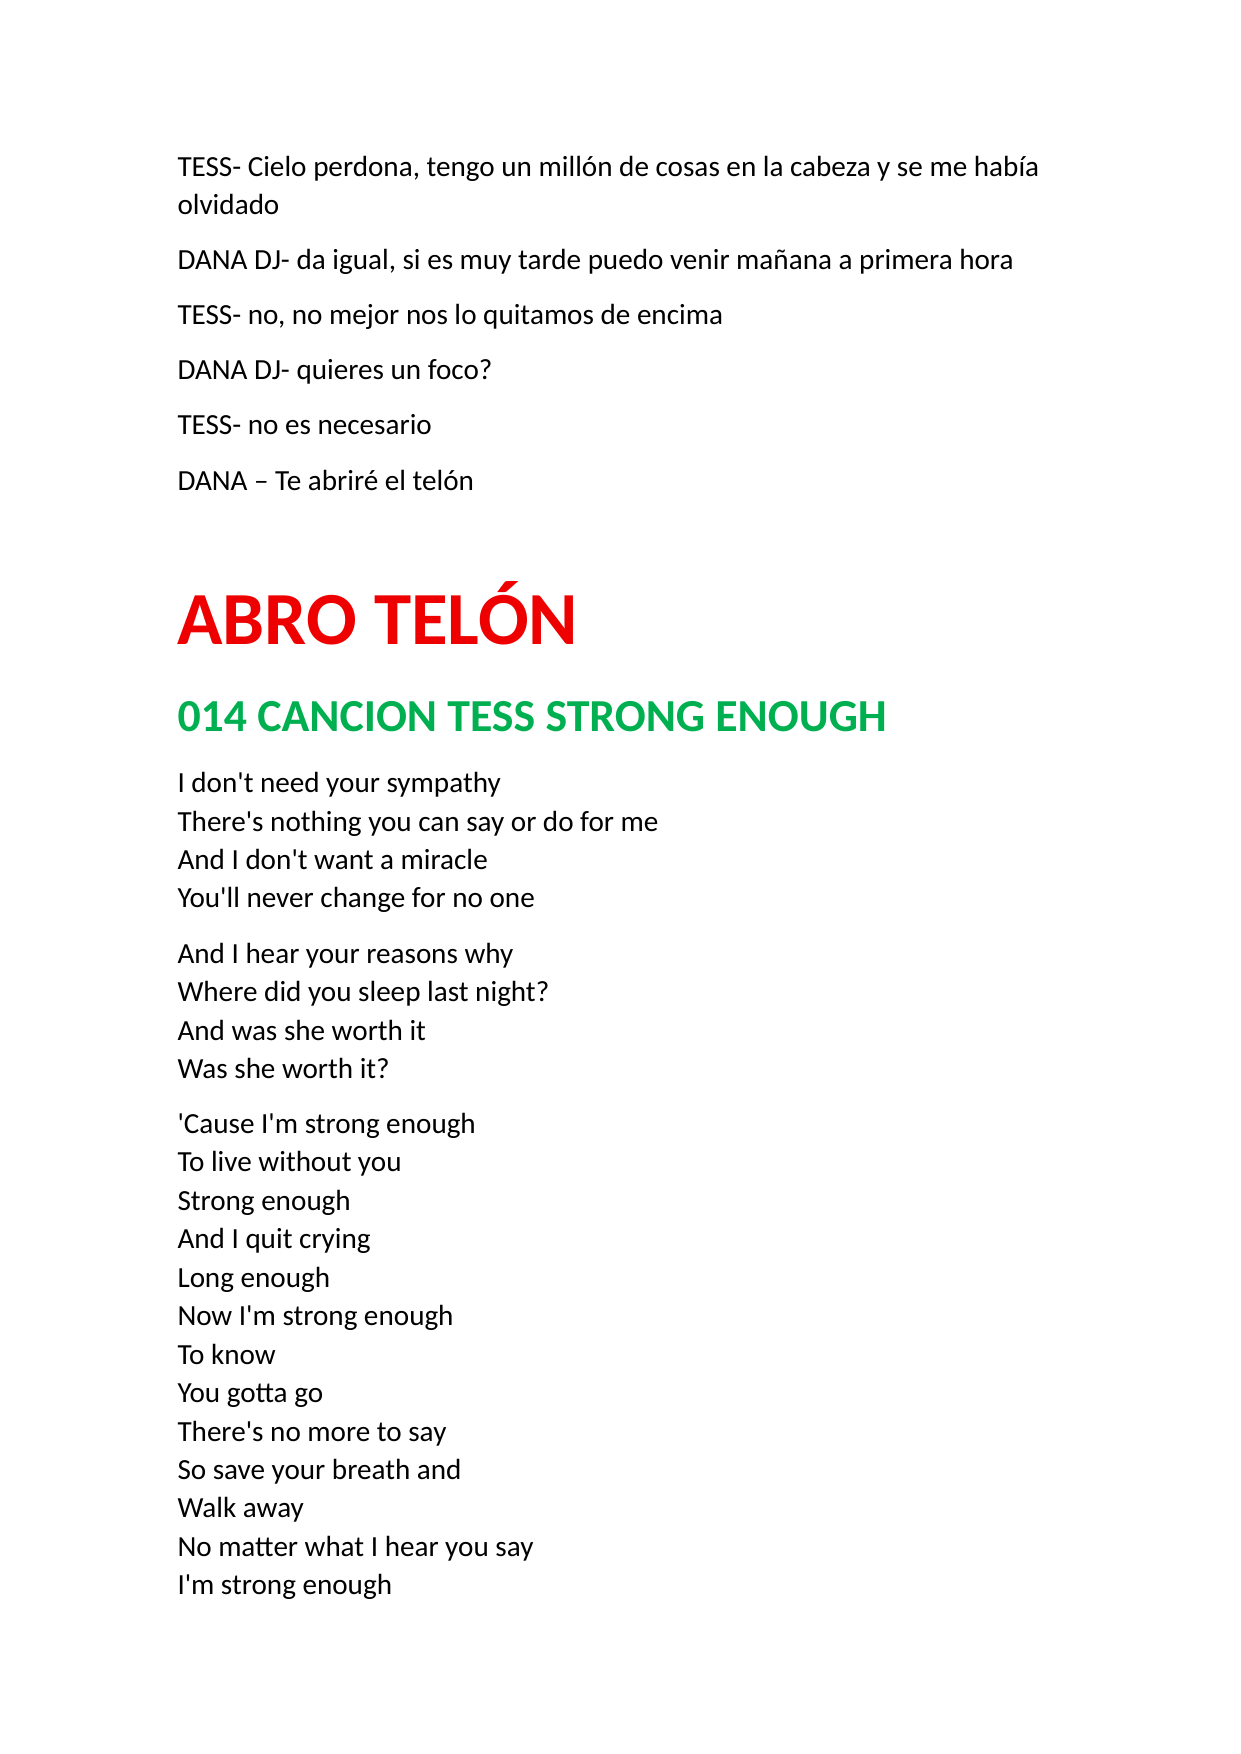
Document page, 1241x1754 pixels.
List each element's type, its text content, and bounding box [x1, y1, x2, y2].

text TESS- no, no mejor nos lo quitamos de encima [177, 296, 1063, 332]
text I don't need your sympathy There's nothing you can say or do for me And I don't want a miracle You'll never change for no one [177, 764, 1063, 915]
text And I hear your reasons why Where did you sleep last night? And was she worth it Was she worth it? [177, 935, 1063, 1086]
text DANA DJ- da igual, si es muy tarde puedo venir mañana a primera hora [177, 241, 1063, 277]
text TESS- no es necesario [177, 406, 1063, 442]
text ABRO TELÓN [177, 572, 1063, 663]
text TESS- Cielo perdona, tengo un millón de cosas en la cabeza y se me había olvidado [177, 148, 1063, 222]
text 014 CANCION TESS STRONG ENOUGH [177, 687, 1063, 743]
text DANA DJ- quieres un foco? [177, 351, 1063, 387]
text DANA – Te abriré el telón [177, 462, 1063, 497]
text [177, 1105, 1063, 1602]
